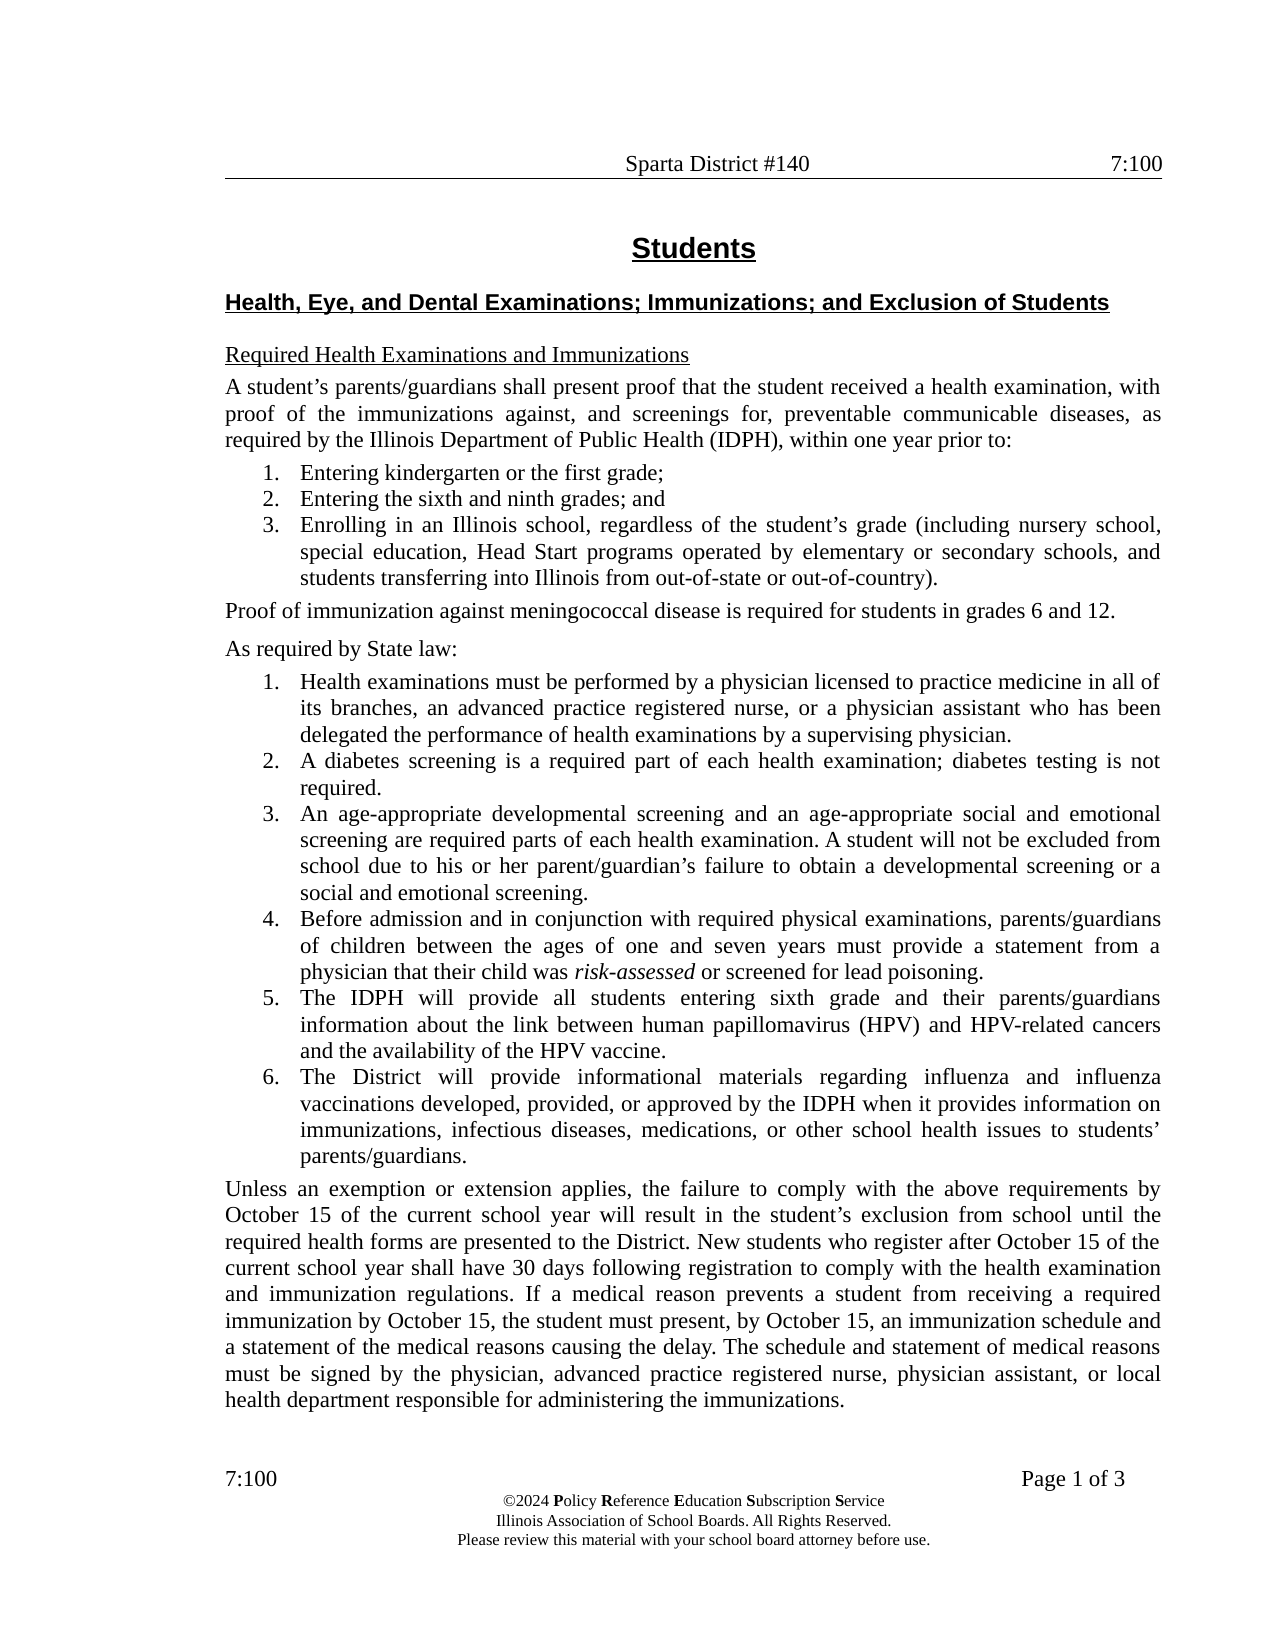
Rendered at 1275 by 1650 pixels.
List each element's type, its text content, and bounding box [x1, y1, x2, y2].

text Unless an exemption or extension applies, the failure to comply with the above requirements by October 15 of the current school year will result in the student’s exclusion from school until the required health forms are presented to the District. New students who register after October 15 of the current school year shall have 30 days following registration to comply with the health examination and immunization regulations. If a medical reason prevents a student from receiving a required immunization by October 15, the student must present, by October 15, an immunization schedule and a statement of the medical reasons causing the delay. The schedule and statement of medical reasons must be signed by the physician, advanced practice registered nurse, physician assistant, or local health department responsible for administering the immunizations. [225, 1175, 1162, 1412]
list The District will provide informational materials regarding influenza and influenza vaccinations developed, provided, or approved by the IDPH when it provides information on immunizations, infectious diseases, medications, or other school health issues to students’ parents/guardians. [262, 1063, 1162, 1169]
list Entering kindergarten or the first grade; [262, 459, 1162, 485]
text As required by State law: [225, 636, 1162, 662]
subtitle Required Health Examinations and Immunizations [225, 341, 1162, 367]
text A student’s parents/guardians shall present proof that the student received a health examination, with proof of the immunizations against, and screenings for, preventable communicable diseases, as required by the Illinois Department of Public Health (IDPH), within one year prior to: [225, 373, 1162, 452]
list An age-appropriate developmental screening and an age-appropriate social and emotional screening are required parts of each health examination. A student will not be excluded from school due to his or her parent/guardian’s failure to obtain a developmental screening or a social and emotional screening. [262, 800, 1162, 905]
list Enrolling in an Illinois school, regardless of the student’s grade (including nursery school, special education, Head Start programs operated by elementary or secondary schools, and students transferring into Illinois from out-of-state or out-of-country). [262, 511, 1162, 590]
list Before admission and in conjunction with required physical examinations, parents/guardians of children between the ages of one and seven years must provide a statement from a physician that their child was risk-assessed or screened for lead poisoning. [262, 905, 1162, 984]
list A diabetes screening is a required part of each health examination; diabetes testing is not required. [262, 747, 1162, 800]
text Sparta District #140 7:100 [225, 150, 1162, 178]
subtitle Health, Eye, and Dental Examinations; Immunizations; and Exclusion of Students [225, 289, 1162, 316]
list The IDPH will provide all students entering sixth grade and their parents/guardians information about the link between human papillomavirus (HPV) and HPV-related cancers and the availability of the HPV vaccine. [262, 984, 1162, 1063]
subtitle Students [225, 231, 1162, 264]
list Entering the sixth and ninth grades; and [262, 485, 1162, 511]
list Health examinations must be performed by a physician licensed to practice medicine in all of its branches, an advanced practice registered nurse, or a physician assistant who has been delegated the performance of health examinations by a supervising physician. [262, 668, 1162, 747]
text Proof of immunization against meningococcal disease is required for students in grades 6 and 12. [225, 597, 1162, 623]
